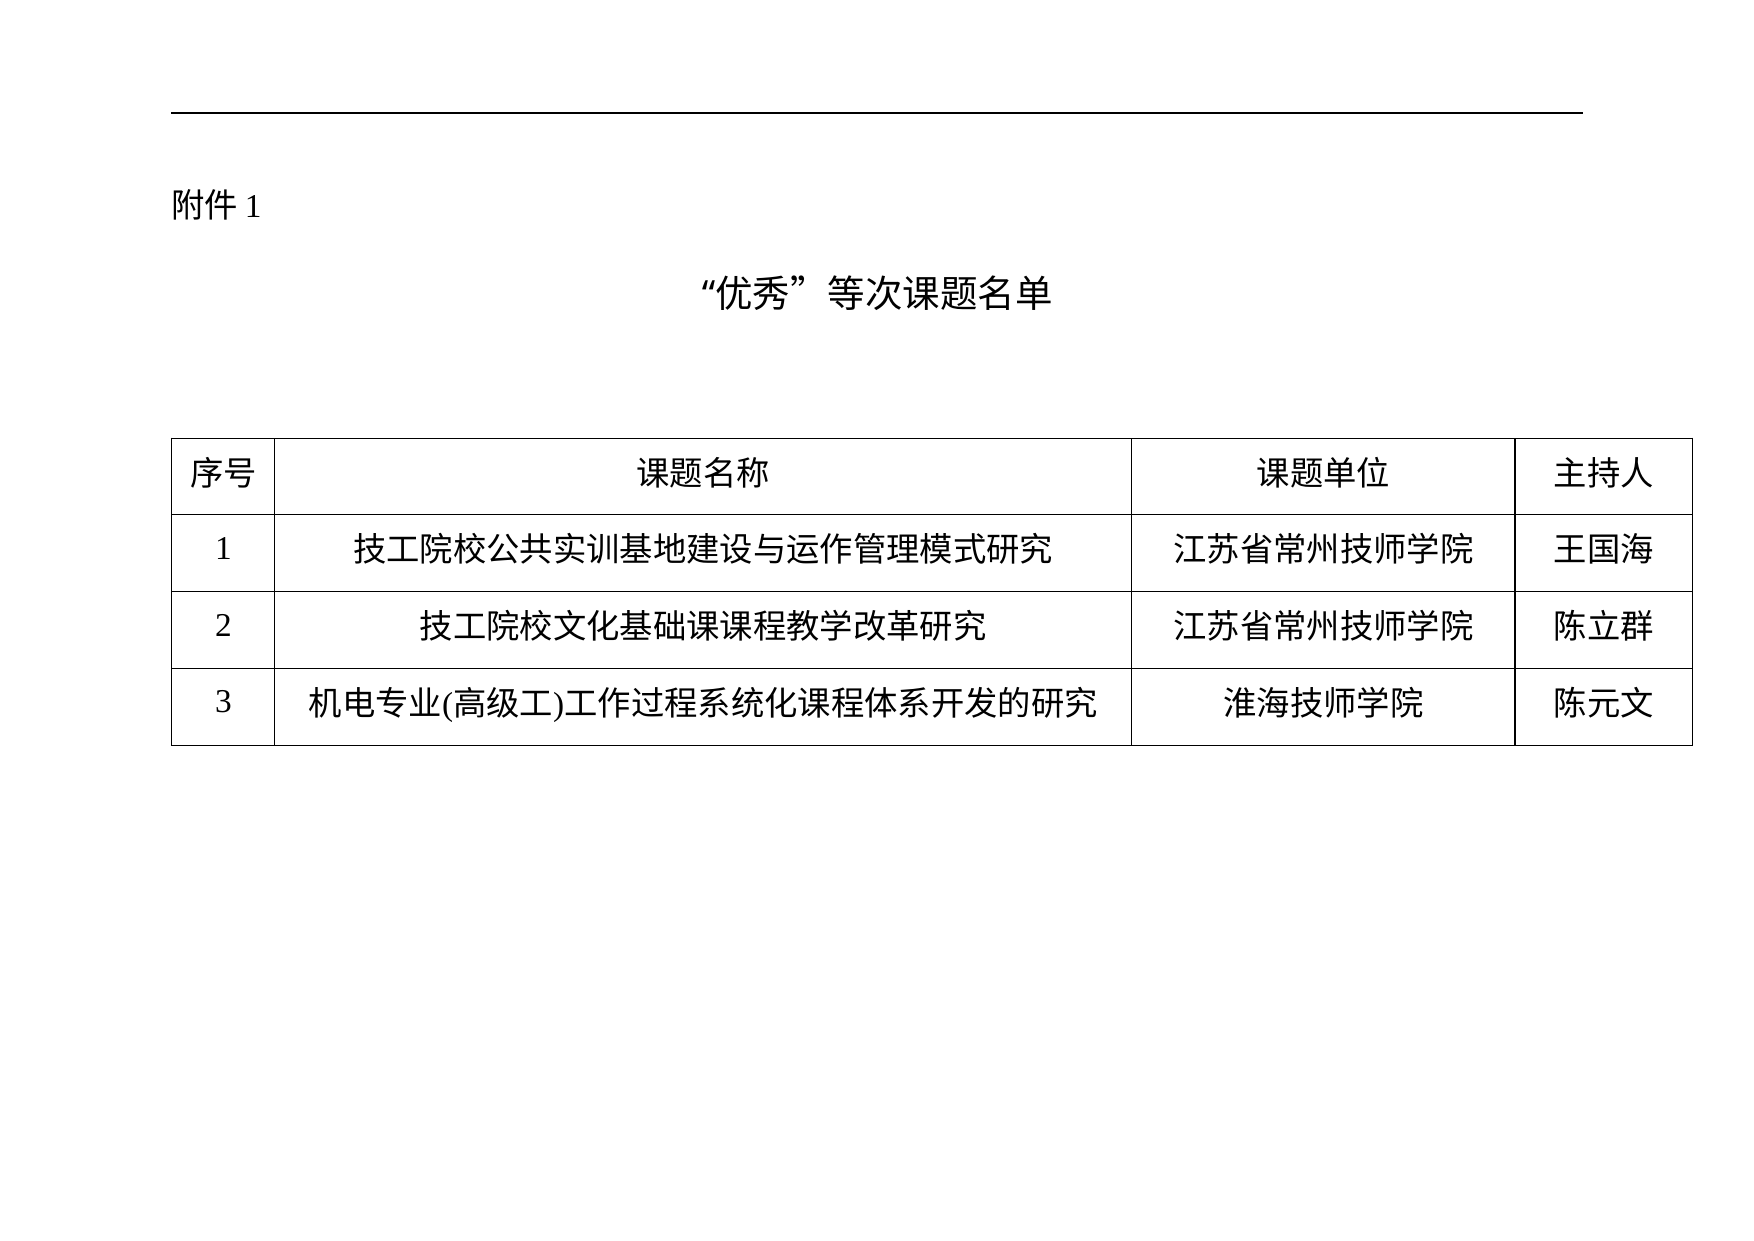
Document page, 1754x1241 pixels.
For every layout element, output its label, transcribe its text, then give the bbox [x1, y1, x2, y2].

table_cell 1 [172, 515, 274, 591]
table_cell 2 [172, 592, 274, 668]
table_cell 陈元文 [1516, 669, 1692, 744]
table_header 课题名称 [275, 439, 1131, 514]
table_cell 技工院校公共实训基地建设与运作管理模式研究 [275, 515, 1131, 591]
table_cell 王国海 [1516, 515, 1692, 591]
table_header 序号 [172, 439, 274, 514]
table_cell 3 [172, 669, 274, 744]
table_header 主持人 [1516, 439, 1692, 514]
table_cell 江苏省常州技师学院 [1132, 515, 1514, 591]
table_cell 陈立群 [1516, 592, 1692, 668]
table_header 课题单位 [1132, 439, 1514, 514]
text “优秀”等次课题名单 [171, 259, 1583, 323]
table_cell 淮海技师学院 [1132, 669, 1514, 744]
text 附件1 [171, 171, 1583, 235]
table_cell 机电专业(高级工)工作过程系统化课程体系开发的研究 [275, 669, 1131, 744]
table_cell 技工院校文化基础课课程教学改革研究 [275, 592, 1131, 668]
table_cell 江苏省常州技师学院 [1132, 592, 1514, 668]
